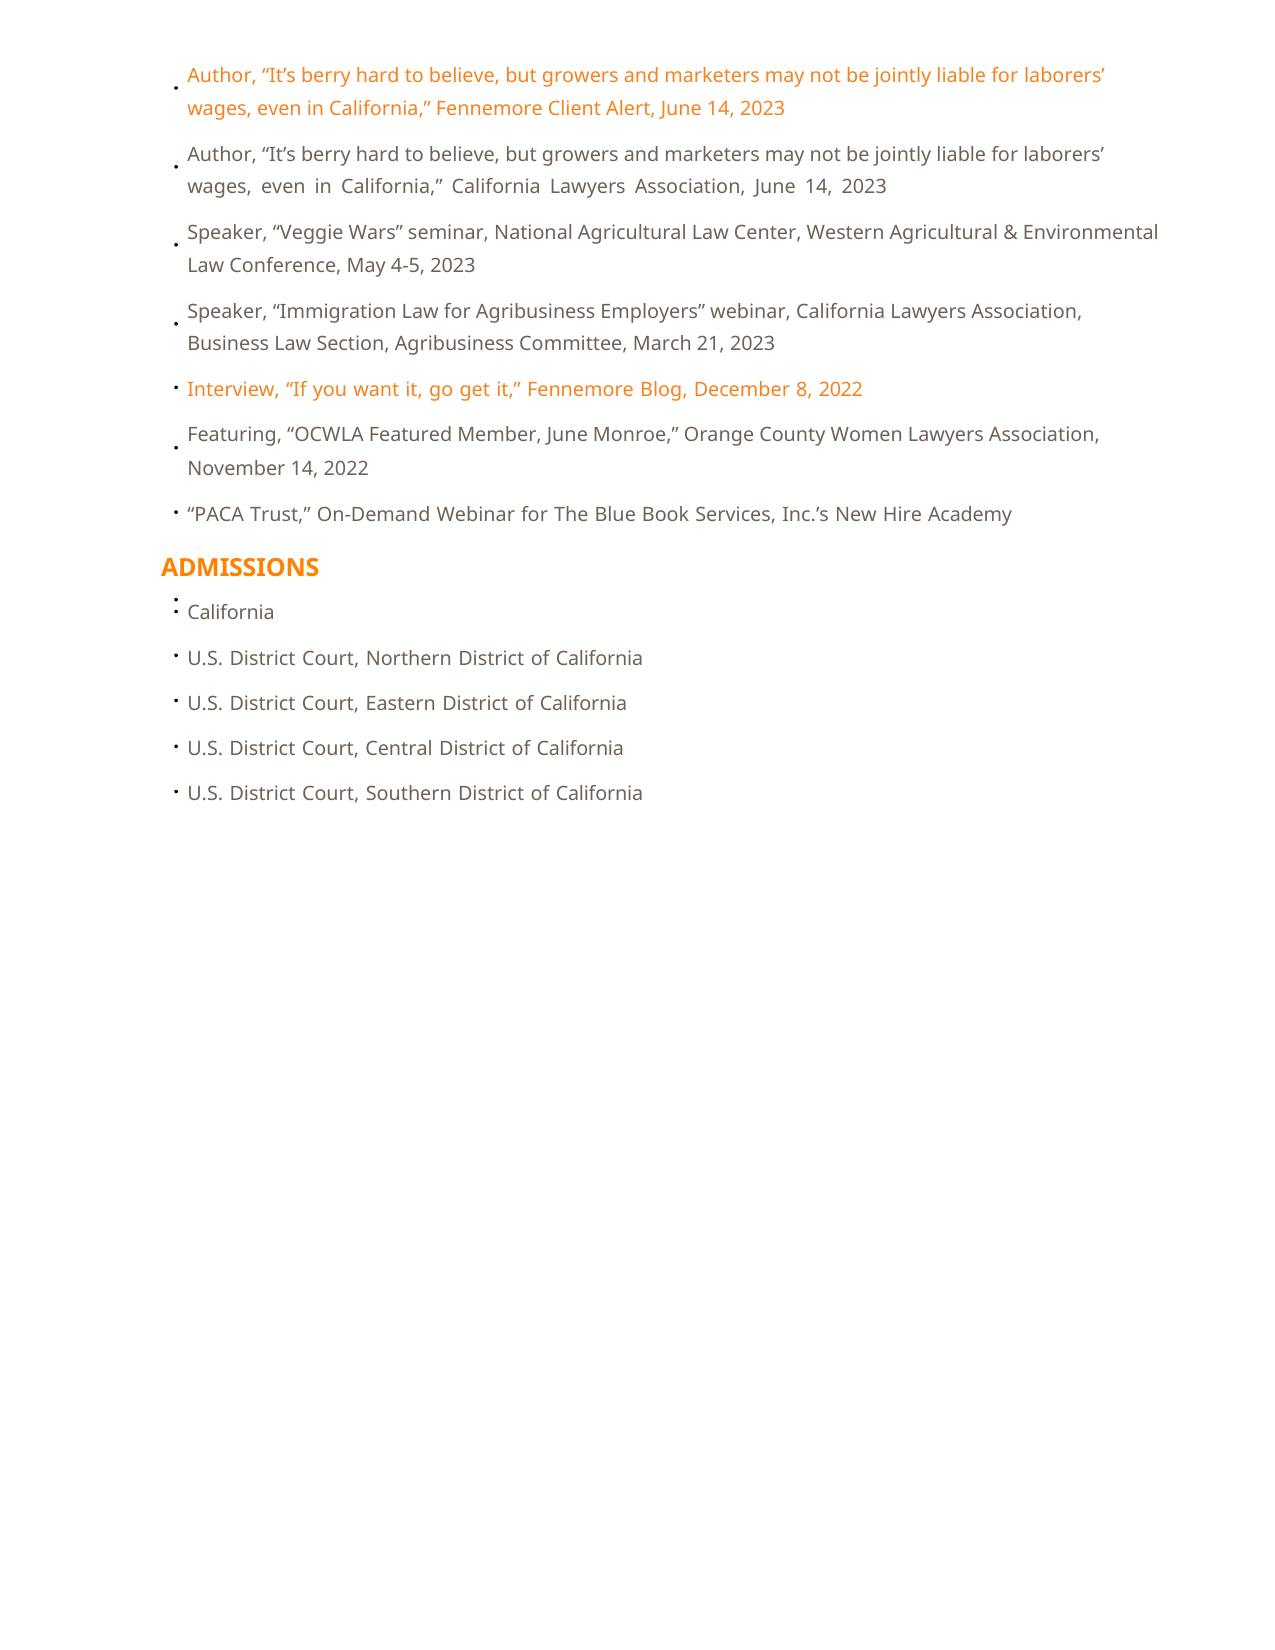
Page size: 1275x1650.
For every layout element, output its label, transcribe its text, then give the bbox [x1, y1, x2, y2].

text U.S. District Court, Southern District of California [187, 779, 1162, 806]
text U.S. District Court, Central District of California [187, 734, 1162, 761]
text Speaker, “Immigration Law for Agribusiness Employers” webinar, California Lawyers Association, Business Law Section, Agribusiness Committee, March 21, 2023 [187, 297, 1087, 357]
text Author, “It’s berry hard to believe, but growers and marketers may not be jointly liable for laborers’ wages, even in California,” Fennemore Client Alert, June 14, 2023 [187, 61, 1106, 121]
subtitle ADMISSIONS [161, 549, 1162, 583]
text Author, “It’s berry hard to believe, but growers and marketers may not be jointly liable for laborers’ wages, even in California,” California Lawyers Association, June 14, 2023 [187, 140, 1106, 200]
text “PACA Trust,” On-Demand Webinar for The Blue Book Services, Inc.’s New Hire Academy [187, 500, 1162, 527]
text U.S. District Court, Eastern District of California [187, 689, 1162, 716]
text Featuring, “OCWLA Featured Member, June Monroe,” Orange County Women Lawyers Association, November 14, 2022 [187, 420, 1106, 481]
text Interview, “If you want it, go get it,” Fennemore Blog, December 8, 2022 [187, 375, 1162, 402]
text U.S. District Court, Northern District of California [187, 644, 1162, 671]
text California [187, 598, 1162, 625]
text Speaker, “Veggie Wars” seminar, National Agricultural Law Center, Western Agricultural & Environmental Law Conference, May 4-5, 2023 [187, 218, 1162, 278]
